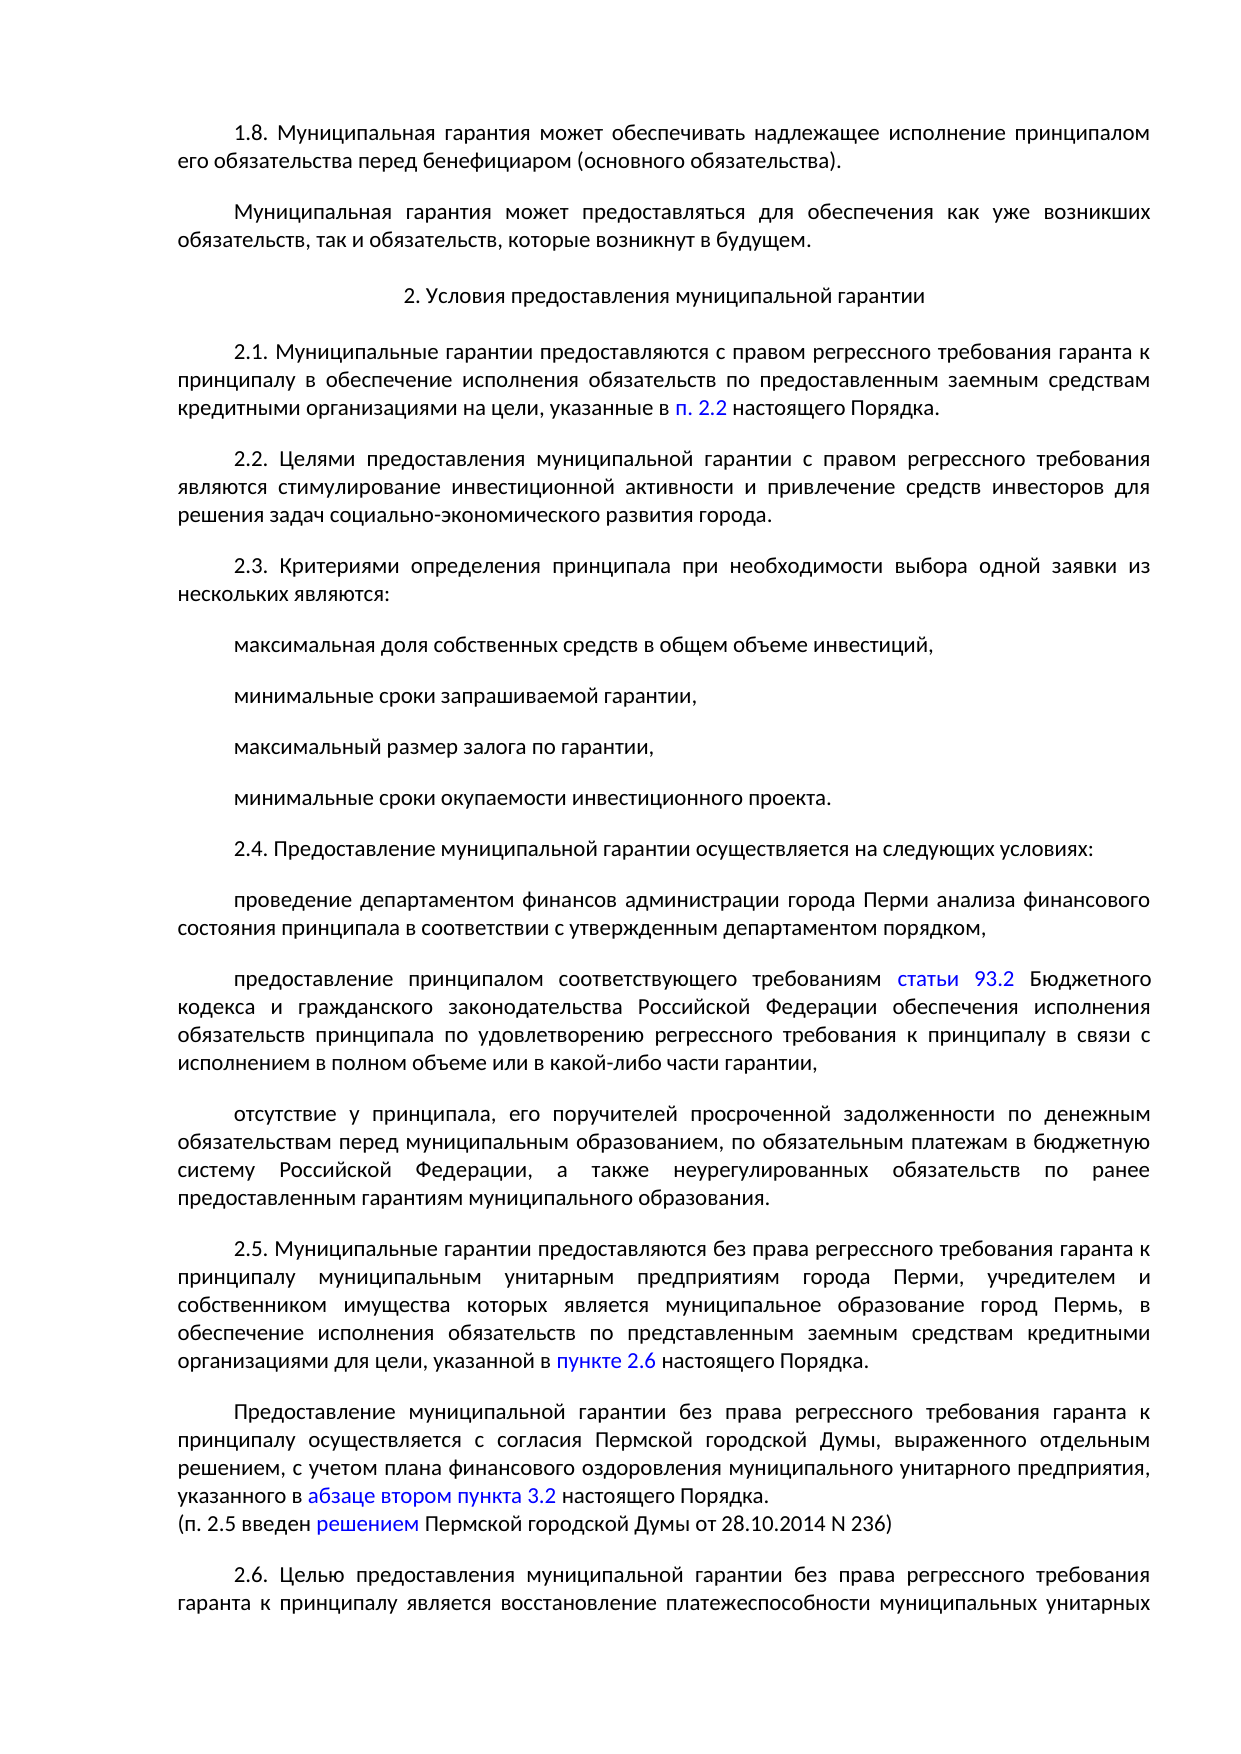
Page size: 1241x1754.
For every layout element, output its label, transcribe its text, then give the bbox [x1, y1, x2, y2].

text 2. Условия предоставления муниципальной гарантии [177, 281, 1152, 309]
text 2.5. Муниципальные гарантии предоставляются без права регрессного требования гаранта к принципалу муниципальным унитарным предприятиям города Перми, учредителем и собственником имущества которых является муниципальное образование город Пермь, в обеспечение исполнения обязательств по представленным заемным средствам кредитными организациями для цели, указанной в пункте 2.6 настоящего Порядка. [177, 1234, 1152, 1374]
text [177, 1560, 1152, 1616]
text предоставление принципалом соответствующего требованиям статьи 93.2 Бюджетного кодекса и гражданского законодательства Российской Федерации обеспечения исполнения обязательств принципала по удовлетворению регрессного требования к принципалу в связи с исполнением в полном объеме или в какой-либо части гарантии, [177, 964, 1152, 1076]
text максимальная доля собственных средств в общем объеме инвестиций, [177, 630, 1152, 658]
text минимальные сроки окупаемости инвестиционного проекта. [177, 783, 1152, 811]
text проведение департаментом финансов администрации города Перми анализа финансового состояния принципала в соответствии с утвержденным департаментом порядком, [177, 885, 1152, 941]
text 2.4. Предоставление муниципальной гарантии осуществляется на следующих условиях: [177, 834, 1152, 862]
text отсутствие у принципала, его поручителей просроченной задолженности по денежным обязательствам перед муниципальным образованием, по обязательным платежам в бюджетную систему Российской Федерации, а также неурегулированных обязательств по ранее предоставленным гарантиям муниципального образования. [177, 1099, 1152, 1211]
text минимальные сроки запрашиваемой гарантии, [177, 681, 1152, 709]
text Предоставление муниципальной гарантии без права регрессного требования гаранта к принципалу осуществляется с согласия Пермской городской Думы, выраженного отдельным решением, с учетом плана финансового оздоровления муниципального унитарного предприятия, указанного в абзаце втором пункта 3.2 настоящего Порядка. [177, 1397, 1152, 1509]
text Муниципальная гарантия может предоставляться для обеспечения как уже возникших обязательств, так и обязательств, которые возникнут в будущем. [177, 197, 1152, 253]
text 1.8. Муниципальная гарантия может обеспечивать надлежащее исполнение принципалом его обязательства перед бенефициаром (основного обязательства). [177, 118, 1152, 174]
text 2.1. Муниципальные гарантии предоставляются с правом регрессного требования гаранта к принципалу в обеспечение исполнения обязательств по предоставленным заемным средствам кредитными организациями на цели, указанные в п. 2.2 настоящего Порядка. [177, 337, 1152, 421]
text 2.3. Критериями определения принципала при необходимости выбора одной заявки из нескольких являются: [177, 551, 1152, 607]
text (п. 2.5 введен решением Пермской городской Думы от 28.10.2014 N 236) [177, 1509, 1152, 1537]
text 2.2. Целями предоставления муниципальной гарантии с правом регрессного требования являются стимулирование инвестиционной активности и привлечение средств инвесторов для решения задач социально-экономического развития города. [177, 444, 1152, 528]
text максимальный размер залога по гарантии, [177, 732, 1152, 760]
